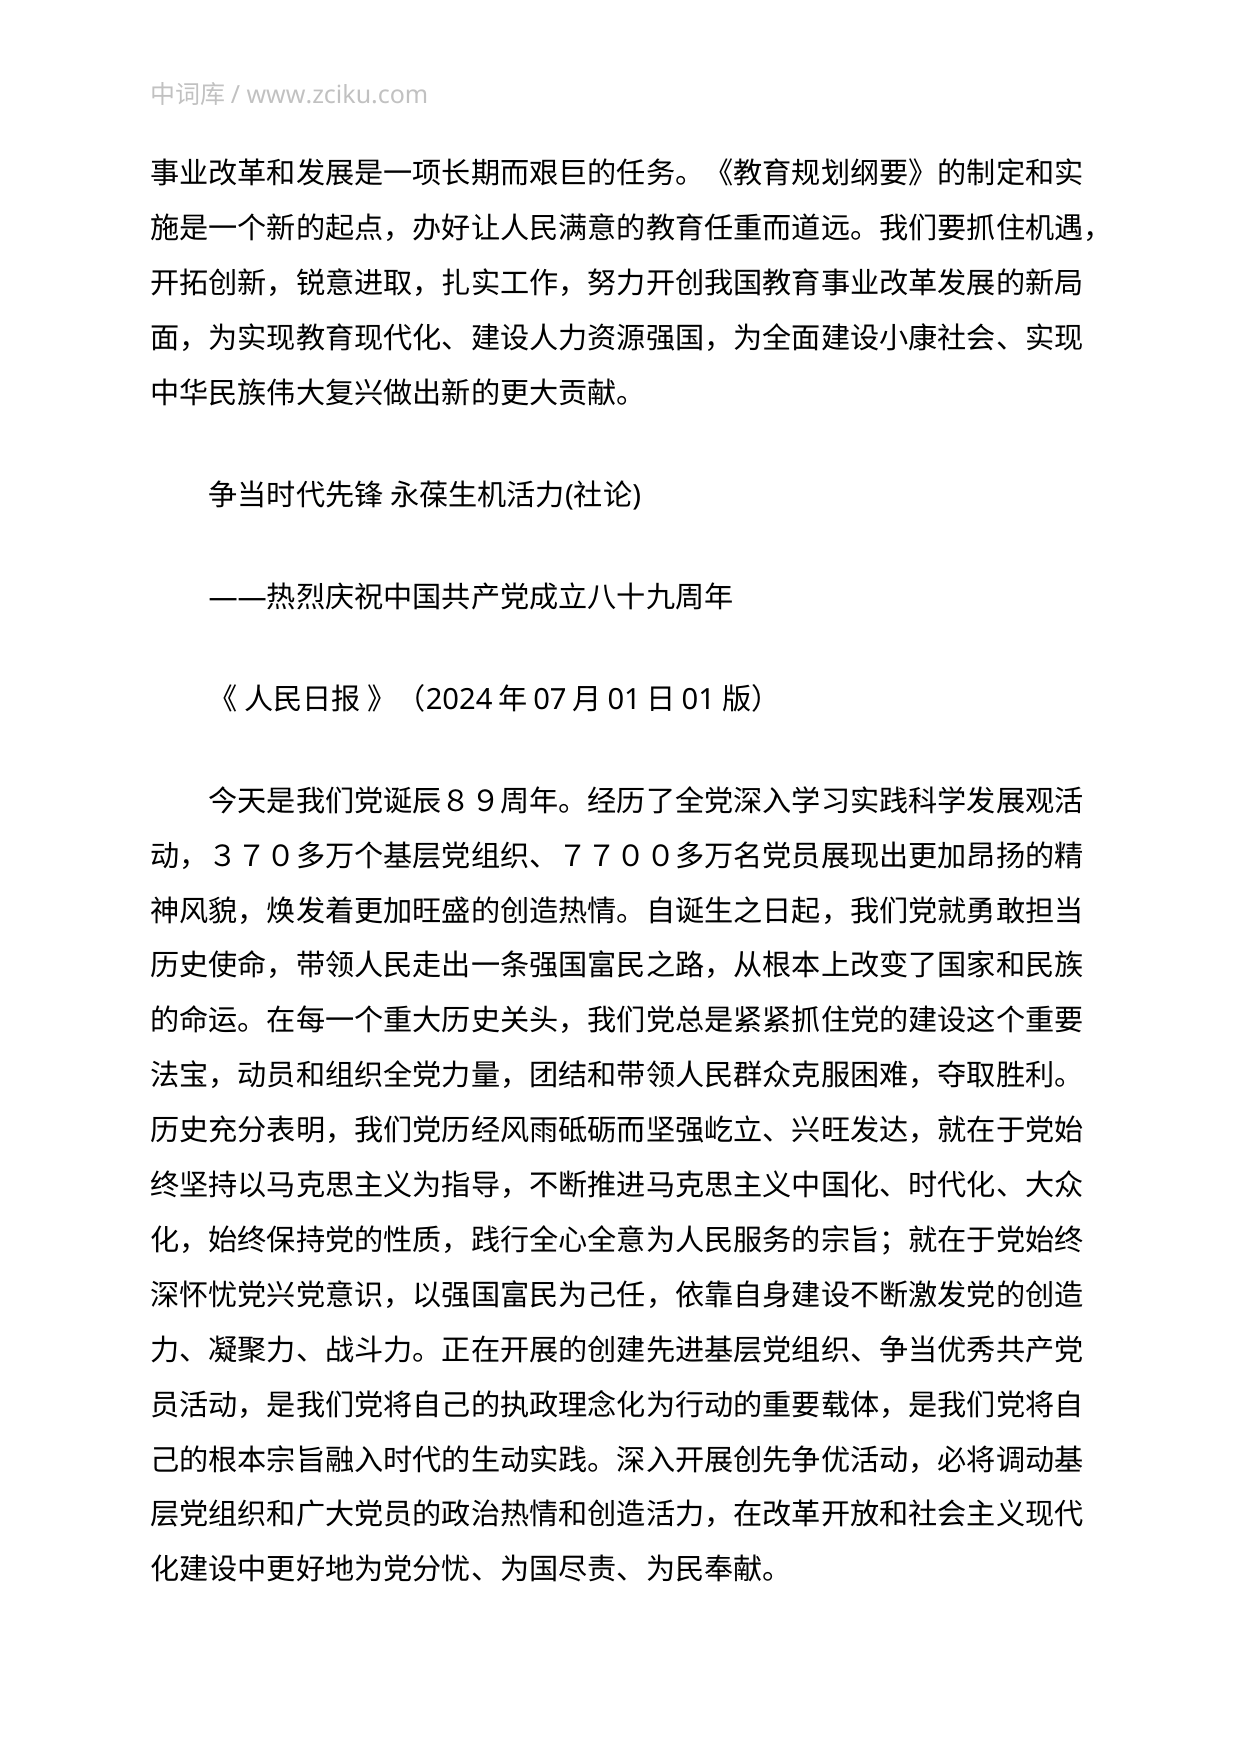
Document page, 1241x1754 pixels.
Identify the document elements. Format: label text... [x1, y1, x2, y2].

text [150, 150, 1090, 412]
text ——热烈庆祝中国共产党成立八十九周年 [150, 573, 1090, 616]
text 《 人民日报 》（2024年07月01日01 版） [150, 675, 1090, 718]
text 争当时代先锋 永葆生机活力(社论) [150, 471, 1090, 514]
text 今天是我们党诞辰８９周年。经历了全党深入学习实践科学发展观活动，３７０多万个基层党组织、７７００多万名党员展现出更加昂扬的精神风貌，焕发着更加旺盛的创造热情。自诞生之日起，我们党就勇敢担当历史使命，带领人民走出一条强国富民之路，从根本上改变了国家和民族的命运。在每一个重大历史关头，我们党总是紧紧抓住党的建设这个重要法宝，动员和组织全党力量，团结和带领人民群众克服困难，夺取胜利。历史充分表明，我们党历经风雨砥砺而坚强屹立、兴旺发达，就在于党始终坚持以马克思主义为指导，不断推进马克思主义中国化、时代化、大众化，始终保持党的性质，践行全心全意为人民服务的宗旨；就在于党始终深怀忧党兴党意识，以强国富民为己任，依靠自身建设不断激发党的创造力、凝聚力、战斗力。正在开展的创建先进基层党组织、争当优秀共产党员活动，是我们党将自己的执政理念化为行动的重要载体，是我们党将自己的根本宗旨融入时代的生动实践。深入开展创先争优活动，必将调动基层党组织和广大党员的政治热情和创造活力，在改革开放和社会主义现代化建设中更好地为党分忧、为国尽责、为民奉献。 [150, 777, 1090, 1588]
